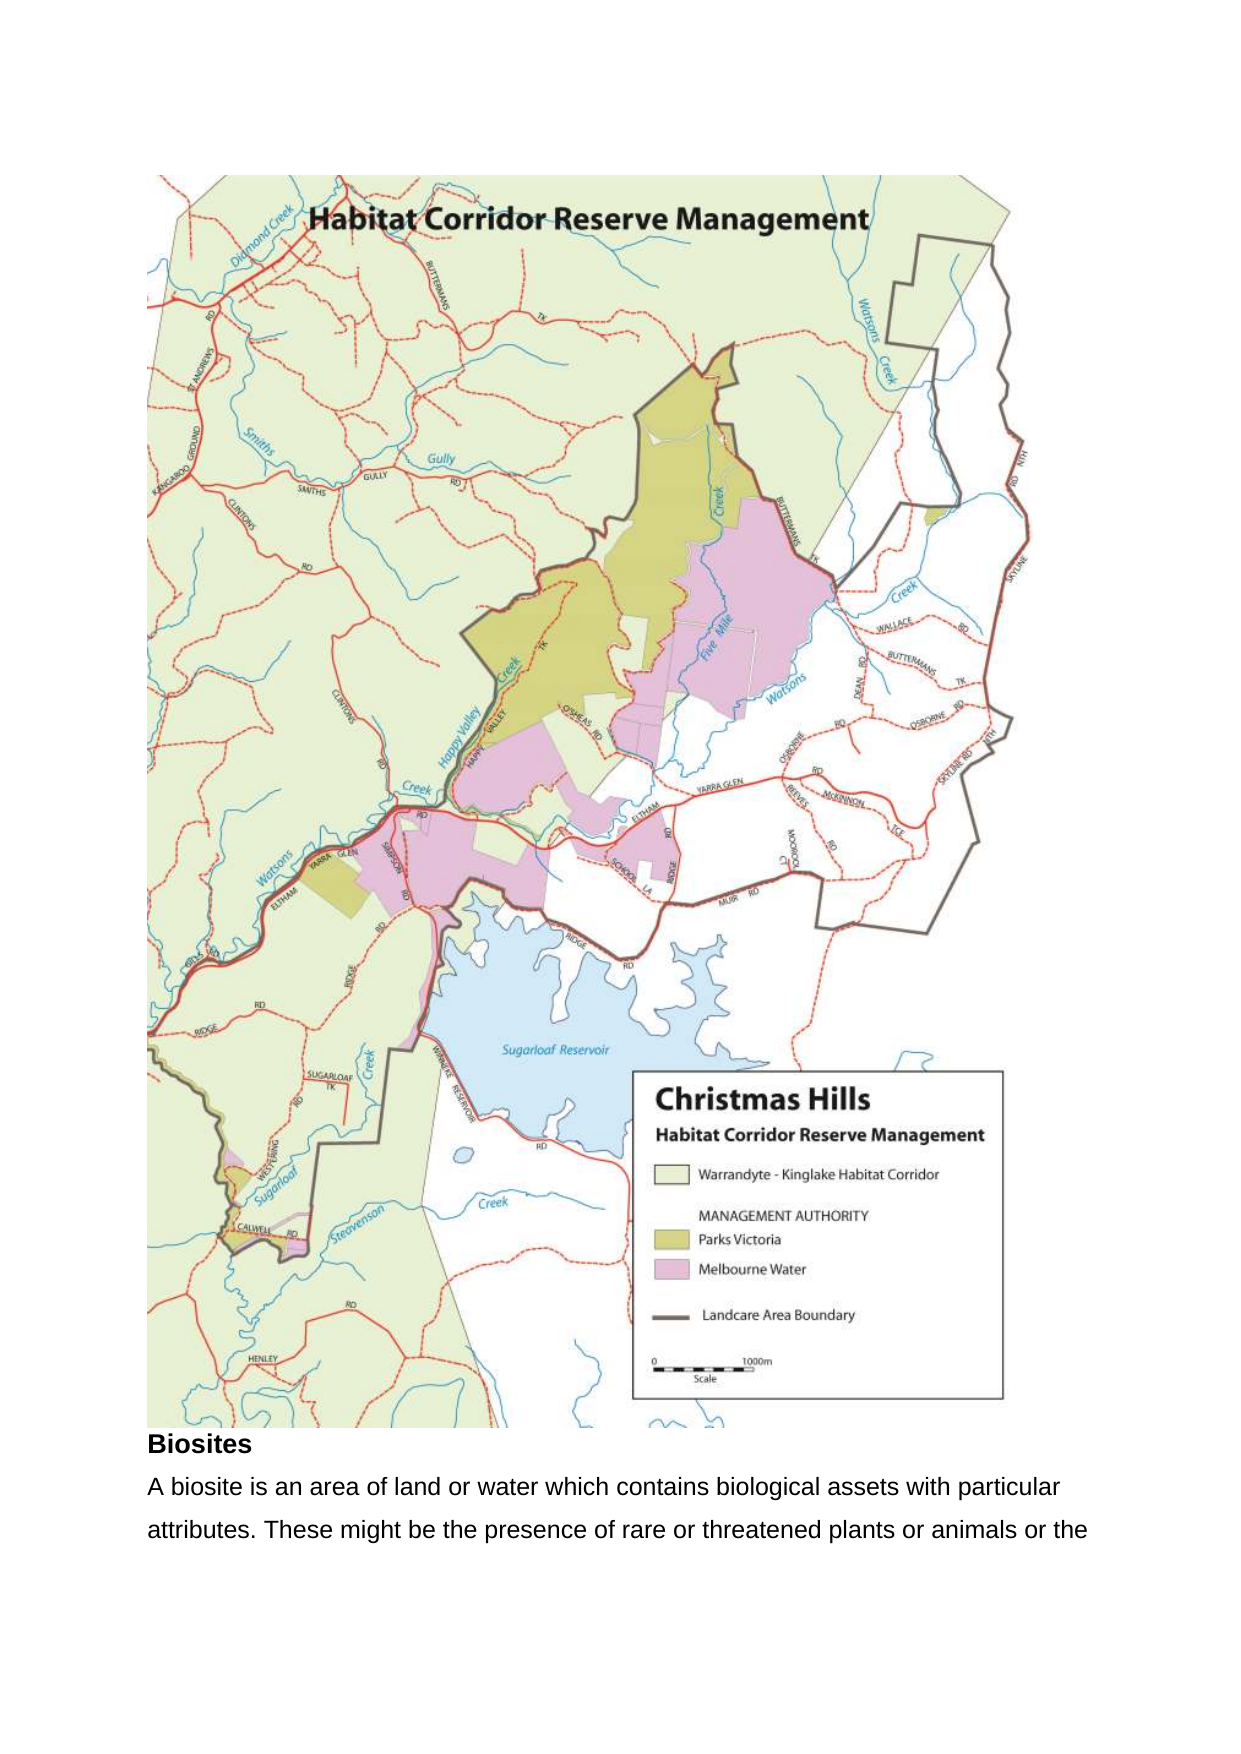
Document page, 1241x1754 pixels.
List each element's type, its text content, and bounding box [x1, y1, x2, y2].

picture [147, 175, 1033, 1428]
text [147, 1472, 1120, 1543]
